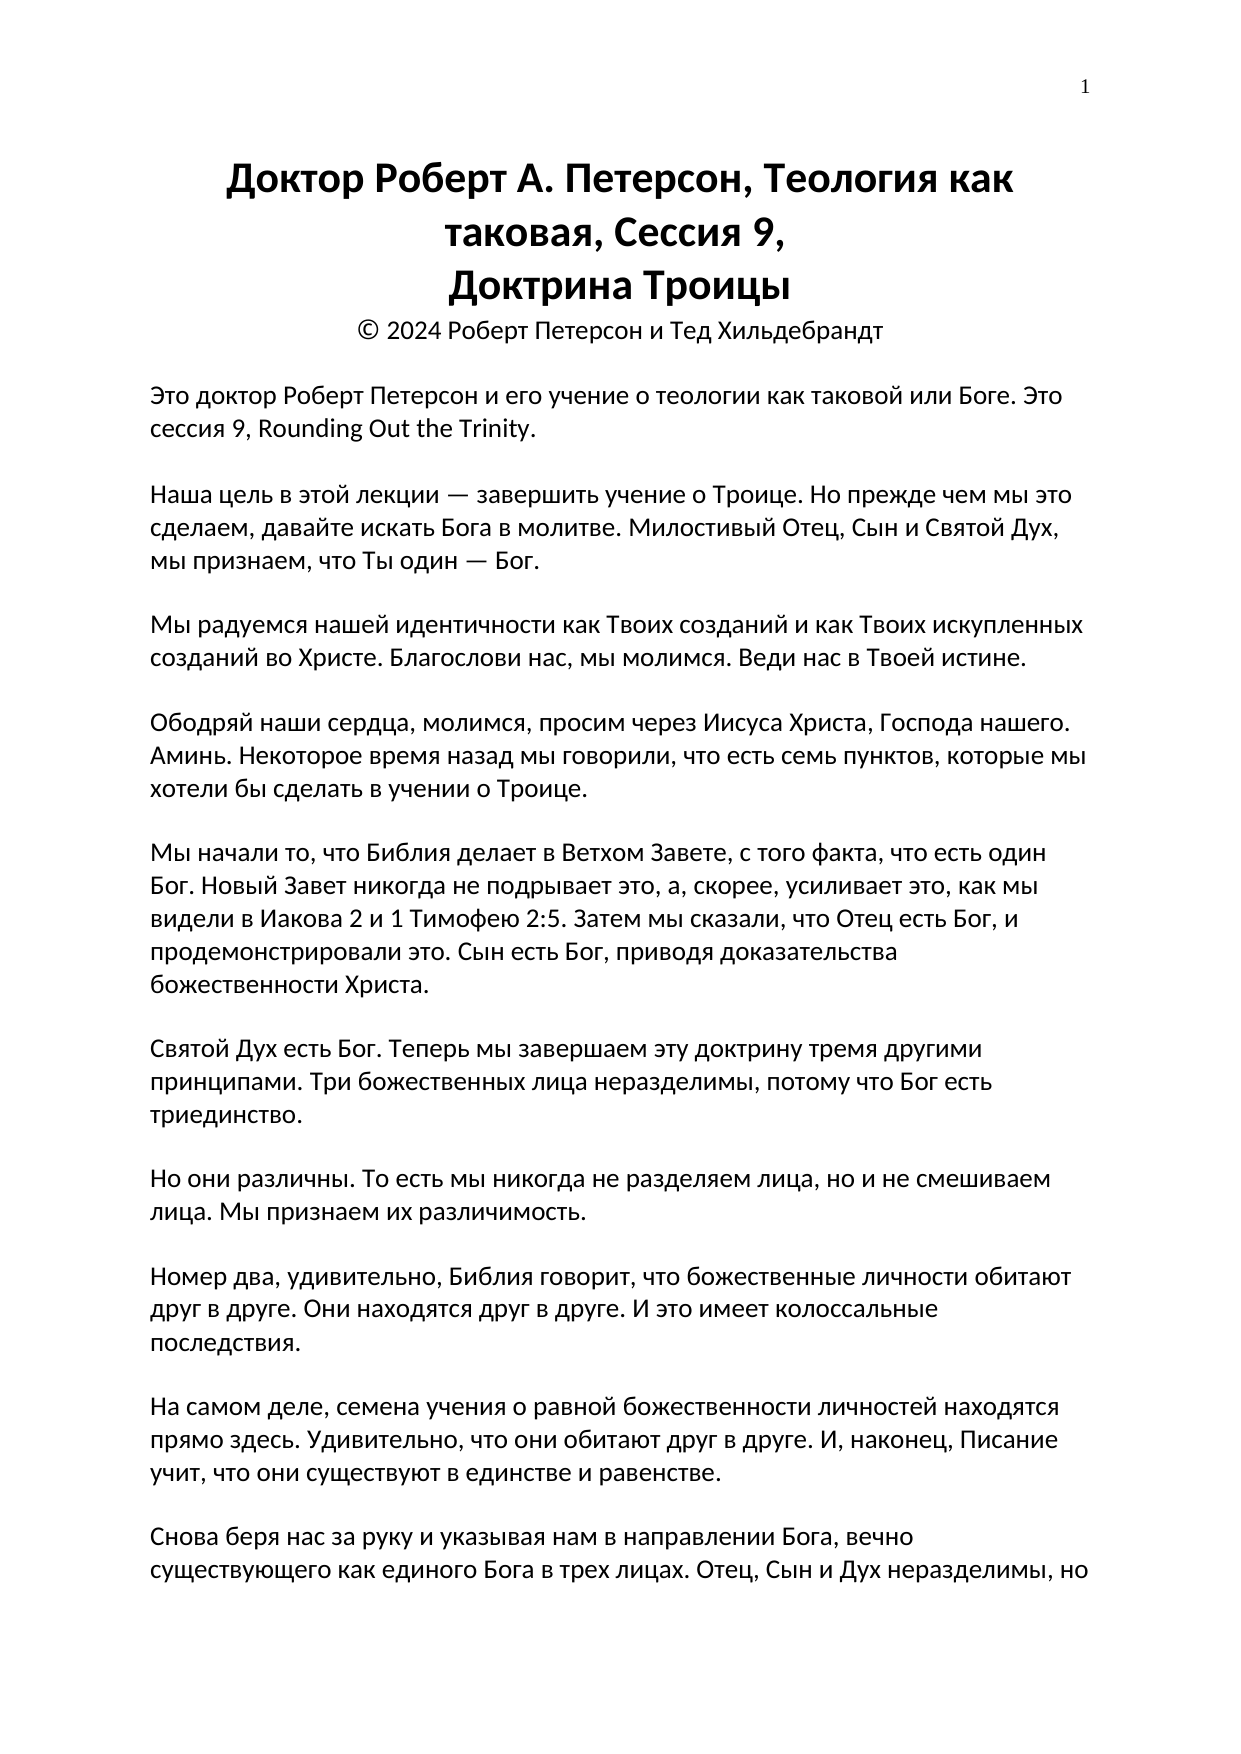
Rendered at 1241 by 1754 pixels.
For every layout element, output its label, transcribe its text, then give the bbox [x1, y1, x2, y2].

text Мы начали то, что Библия делает в Ветхом Завете, с того факта, что есть один Бог. Новый Завет никогда не подрывает это, а, скорее, усиливает это, как мы видели в Иакова 2 и 1 Тимофею 2:5. Затем мы сказали, что Отец есть Бог, и продемонстрировали это. Сын есть Бог, приводя доказательства божественности Христа. [150, 835, 1090, 1000]
text Наша цель в этой лекции — завершить учение о Троице. Но прежде чем мы это сделаем, давайте искать Бога в молитве. Милостивый Отец, Сын и Святой Дух, мы признаем, что Ты один — Бог. [150, 444, 1090, 576]
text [150, 1519, 1090, 1585]
text Мы радуемся нашей идентичности как Твоих созданий и как Твоих искупленных созданий во Христе. Благослови нас, мы молимся. Веди нас в Твоей истине. [150, 608, 1090, 674]
text Номер два, удивительно, Библия говорит, что божественные личности обитают друг в друге. Они находятся друг в друге. И это имеет колоссальные последствия. [150, 1259, 1090, 1358]
text Но они различны. То есть мы никогда не разделяем лица, но и не смешиваем лица. Мы признаем их различимость. [150, 1161, 1090, 1227]
text Ободряй наши сердца, молимся, просим через Иисуса Христа, Господа нашего. Аминь. Некоторое время назад мы говорили, что есть семь пунктов, которые мы хотели бы сделать в учении о Троице. [150, 705, 1090, 804]
text Святой Дух есть Бог. Теперь мы завершаем эту доктрину тремя другими принципами. Три божественных лица неразделимы, потому что Бог есть триединство. [150, 1031, 1090, 1130]
text Доктор Роберт А. Петерсон, Теология как таковая, Сессия 9, Доктрина Троицы [150, 150, 1090, 310]
text © 2024 Роберт Петерсон и Тед Хильдебрандт [150, 310, 1090, 347]
text На самом деле, семена учения о равной божественности личностей находятся прямо здесь. Удивительно, что они обитают друг в друге. И, наконец, Писание учит, что они существуют в единстве и равенстве. [150, 1389, 1090, 1488]
text Это доктор Роберт Петерсон и его учение о теологии как таковой или Боге. Это сессия 9, Rounding Out the Trinity. [150, 378, 1090, 444]
